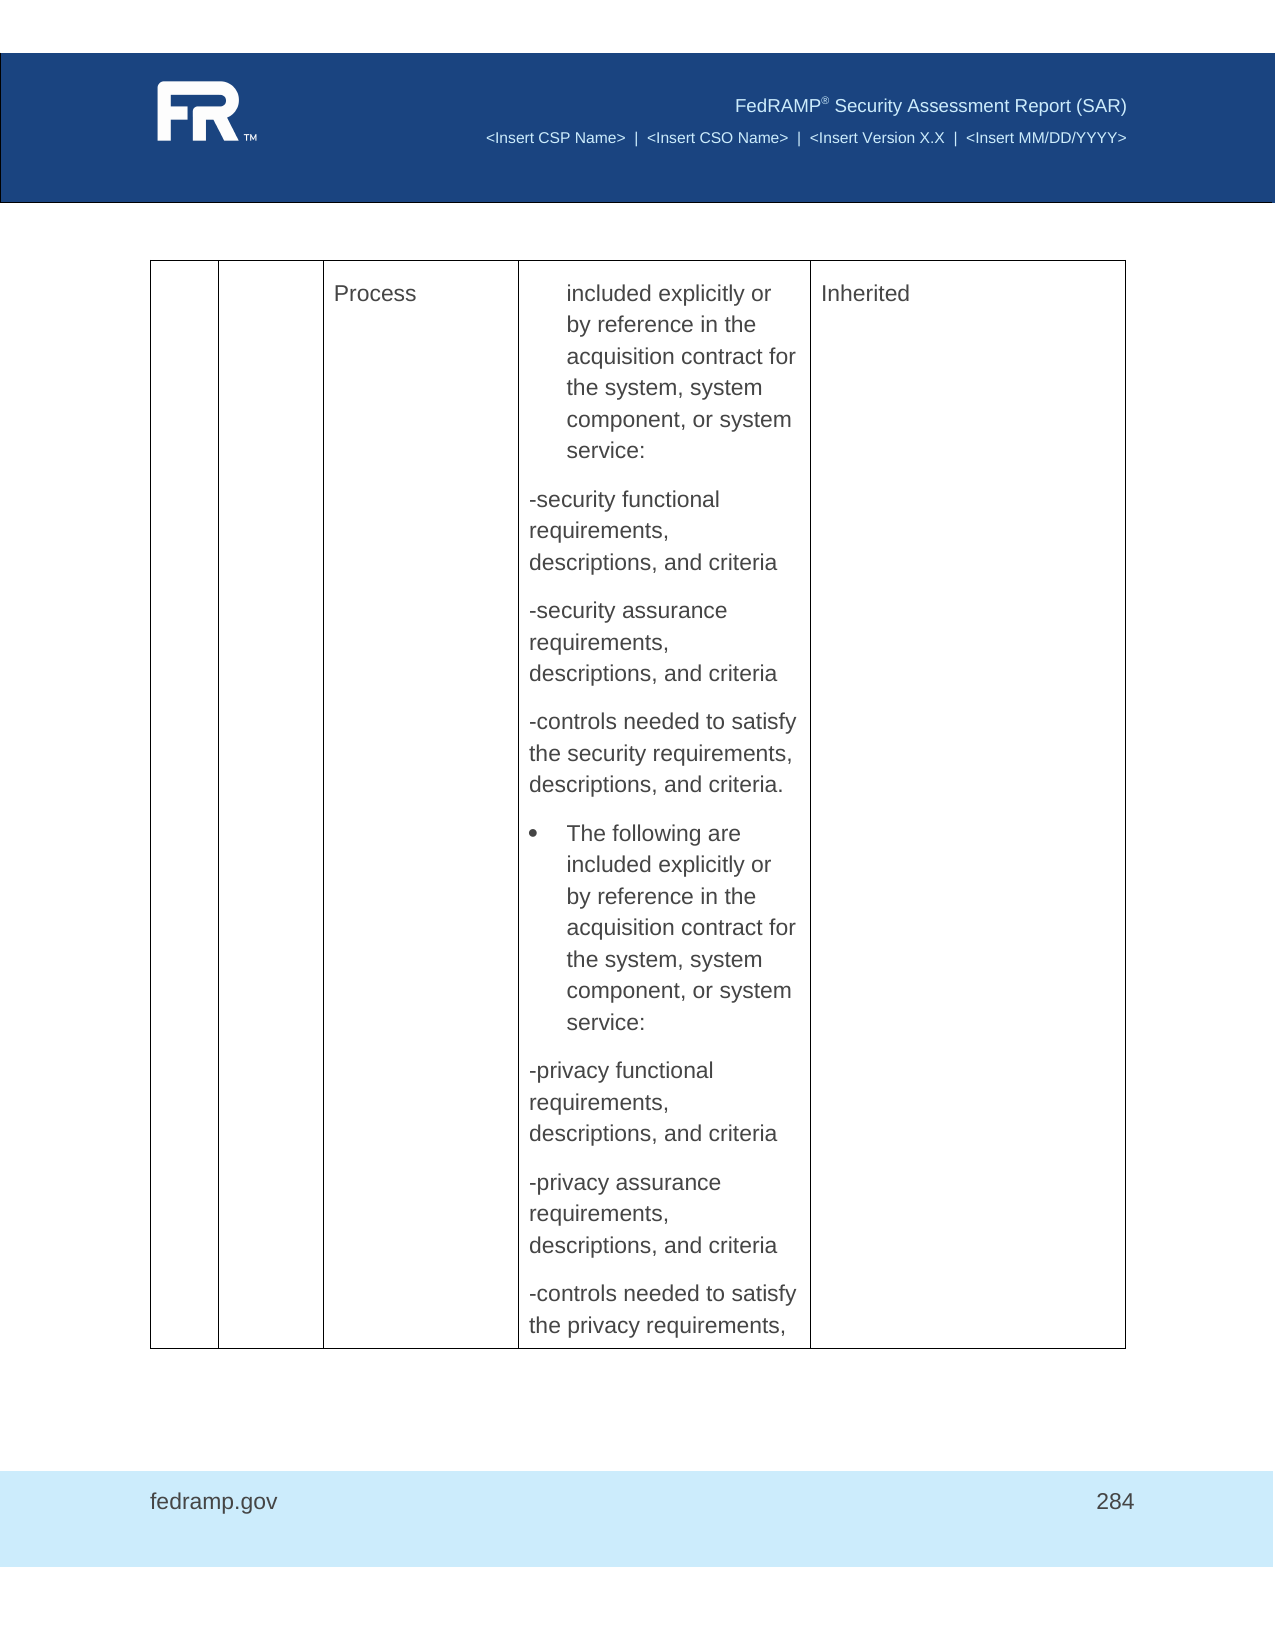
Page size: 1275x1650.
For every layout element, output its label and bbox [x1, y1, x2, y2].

picture [157, 81, 257, 141]
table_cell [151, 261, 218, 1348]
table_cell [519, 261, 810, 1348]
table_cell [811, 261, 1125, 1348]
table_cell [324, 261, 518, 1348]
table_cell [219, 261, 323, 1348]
